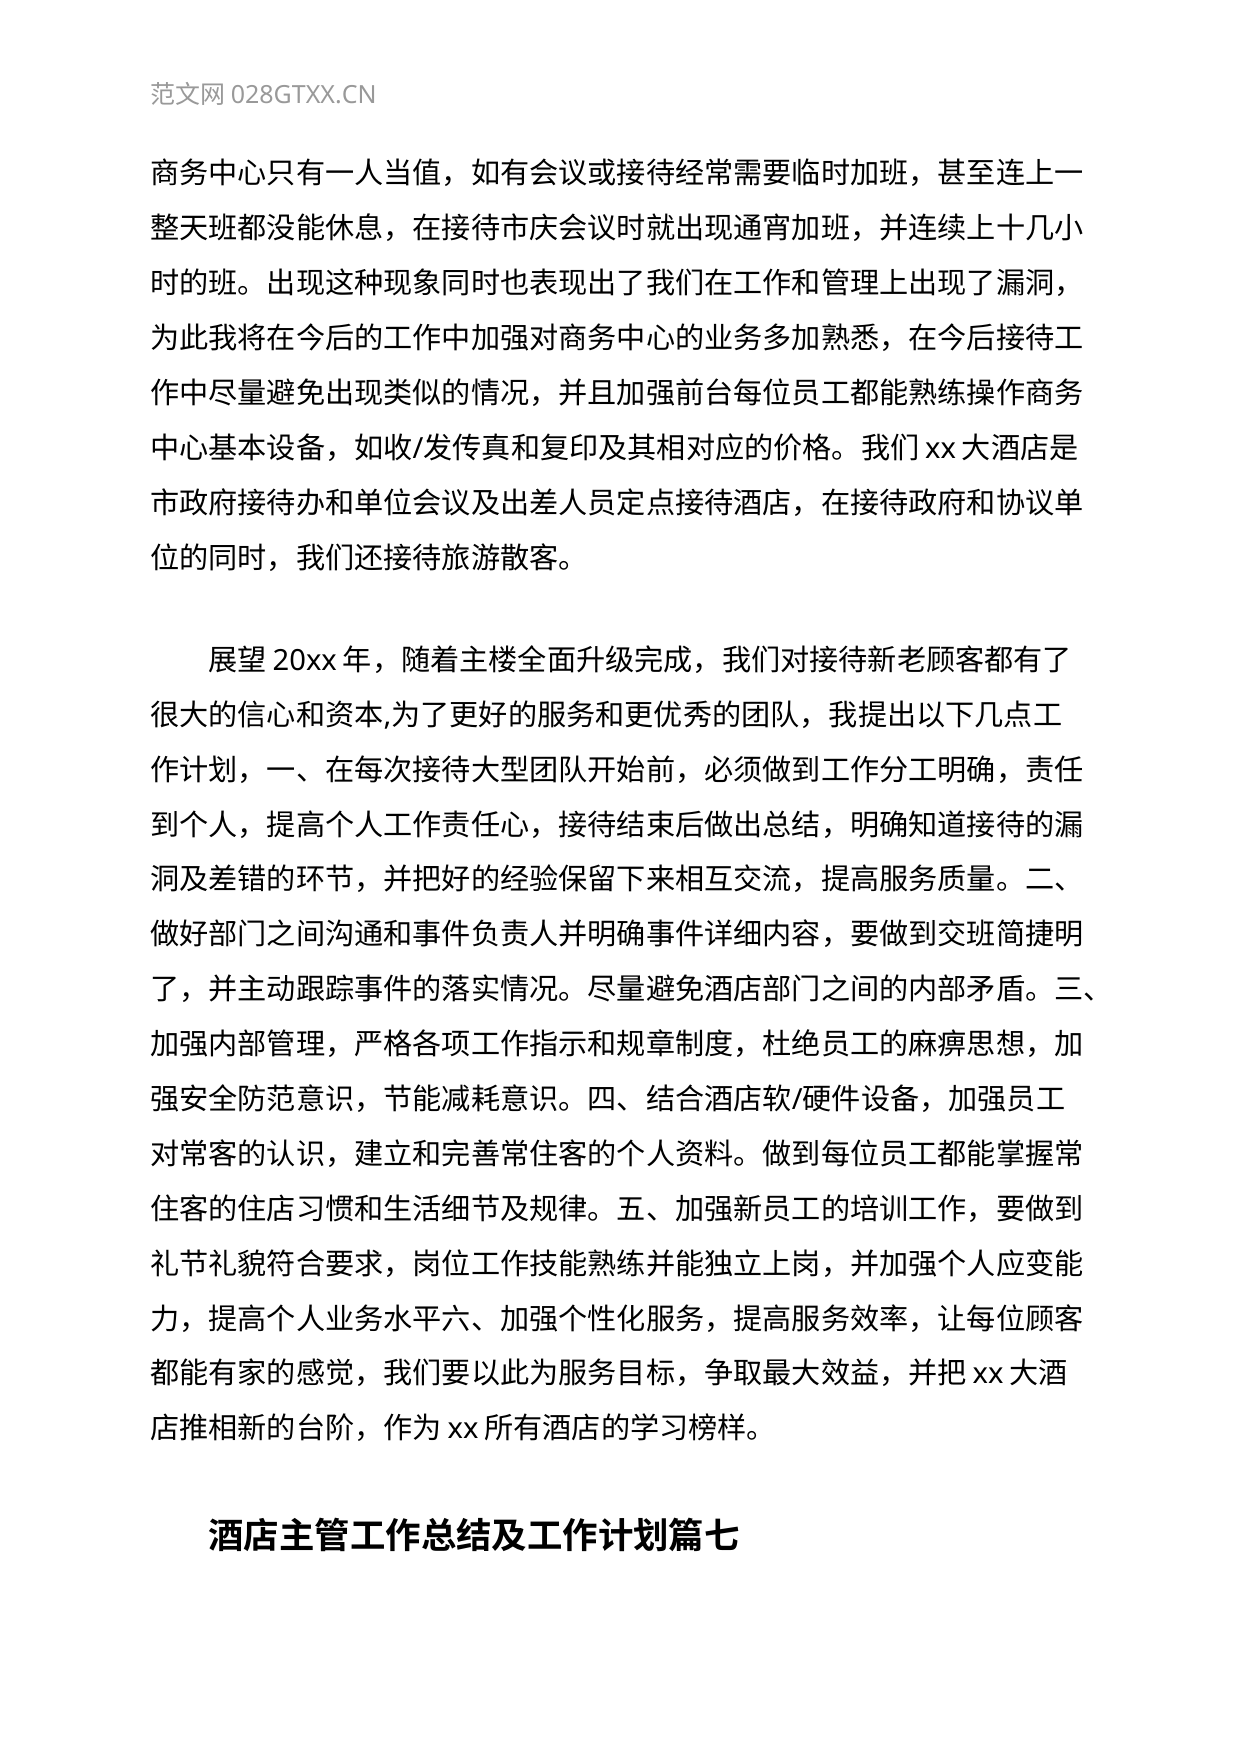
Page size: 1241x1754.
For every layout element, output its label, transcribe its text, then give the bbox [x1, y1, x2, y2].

text 酒店主管工作总结及工作计划篇七 [150, 1507, 1090, 1558]
text 展望20xx年，随着主楼全面升级完成，我们对接待新老顾客都有了很大的信心和资本,为了更好的服务和更优秀的团队，我提出以下几点工作计划，一、在每次接待大型团队开始前，必须做到工作分工明确，责任到个人，提高个人工作责任心，接待结束后做出总结，明确知道接待的漏洞及差错的环节，并把好的经验保留下来相互交流，提高服务质量。二、做好部门之间沟通和事件负责人并明确事件详细内容，要做到交班简捷明了，并主动跟踪事件的落实情况。尽量避免酒店部门之间的内部矛盾。三、加强内部管理，严格各项工作指示和规章制度，杜绝员工的麻痹思想，加强安全防范意识，节能减耗意识。四、结合酒店软/硬件设备，加强员工对常客的认识，建立和完善常住客的个人资料。做到每位员工都能掌握常住客的住店习惯和生活细节及规律。五、加强新员工的培训工作，要做到礼节礼貌符合要求，岗位工作技能熟练并能独立上岗，并加强个人应变能力，提高个人业务水平六、加强个性化服务，提高服务效率，让每位顾客都能有家的感觉，我们要以此为服务目标，争取最大效益，并把xx大酒店推相新的台阶，作为xx所有酒店的学习榜样。 [150, 636, 1090, 1447]
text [150, 150, 1090, 577]
